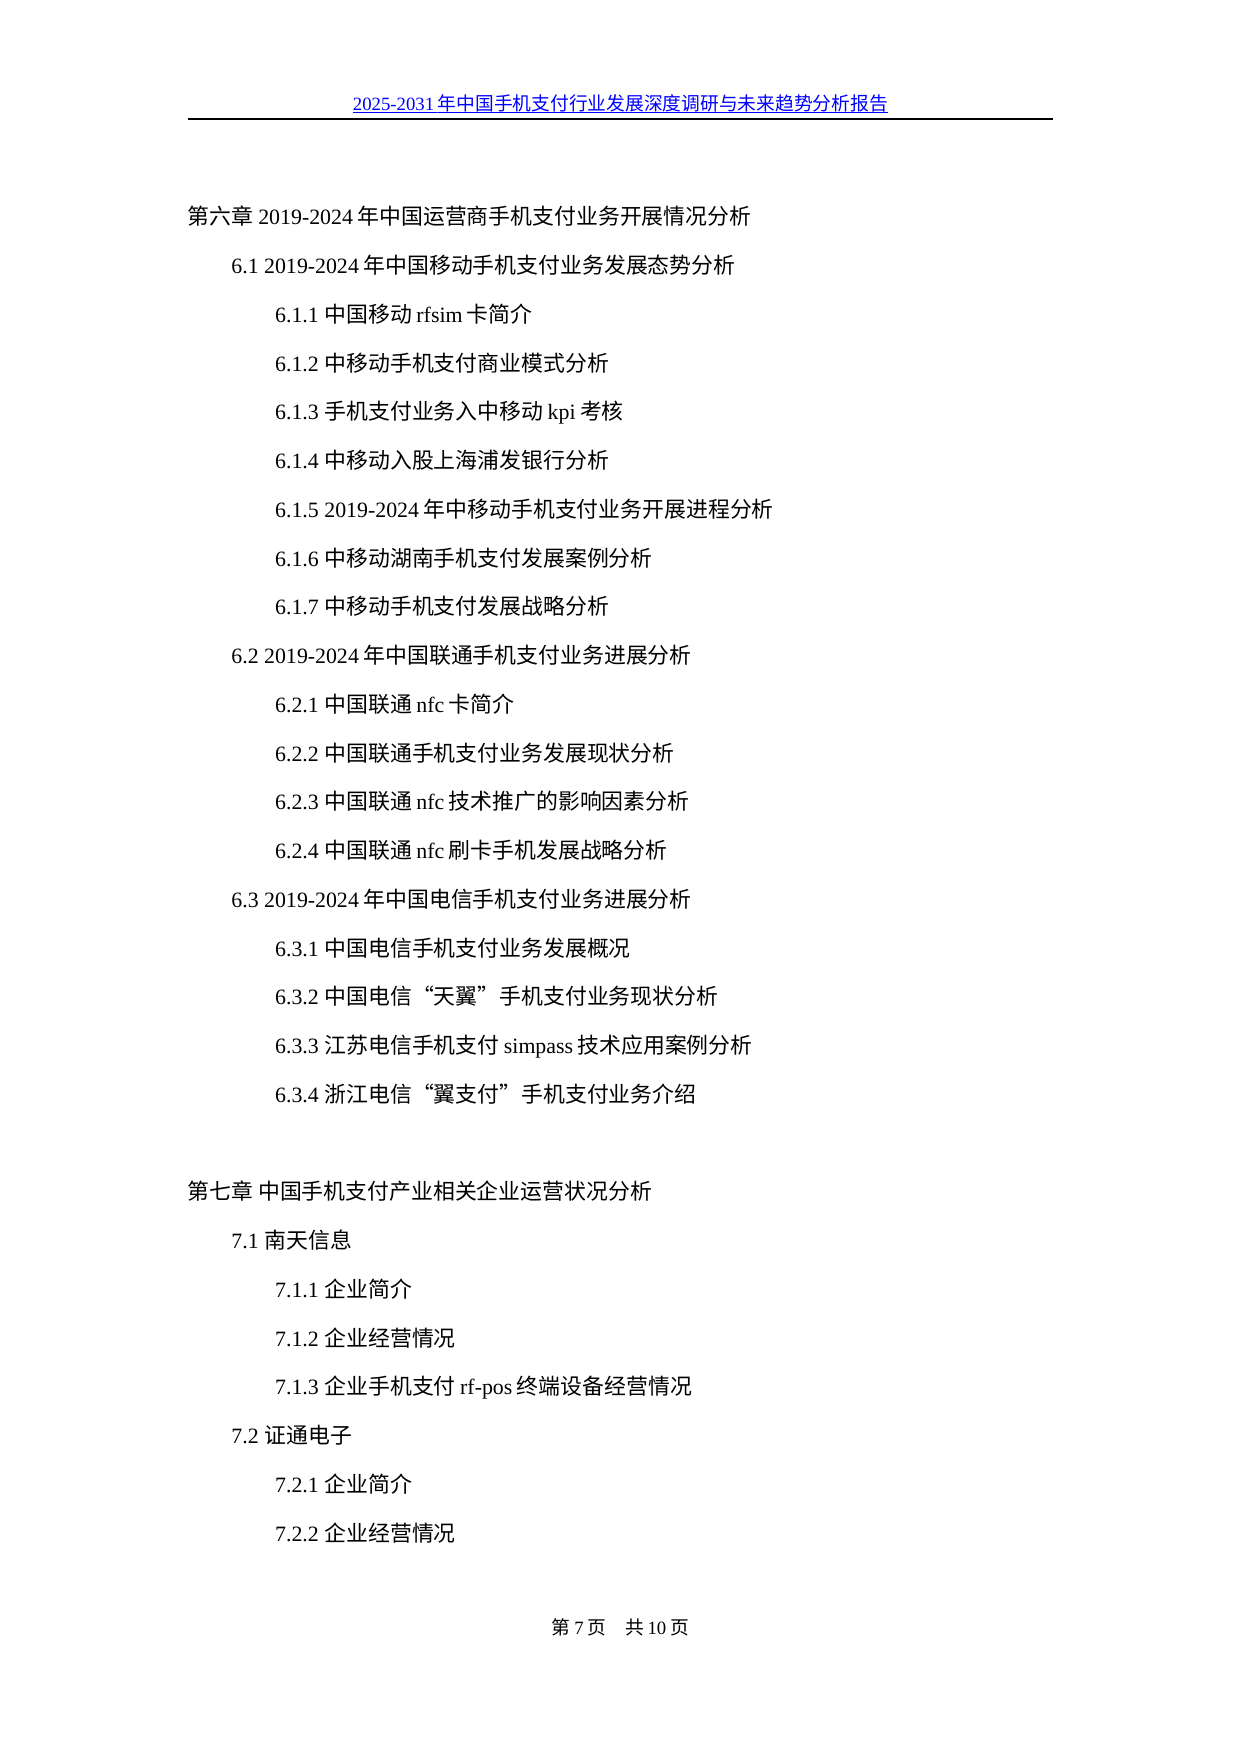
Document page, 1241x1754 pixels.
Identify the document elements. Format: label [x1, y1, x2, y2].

text [187, 150, 1053, 1548]
